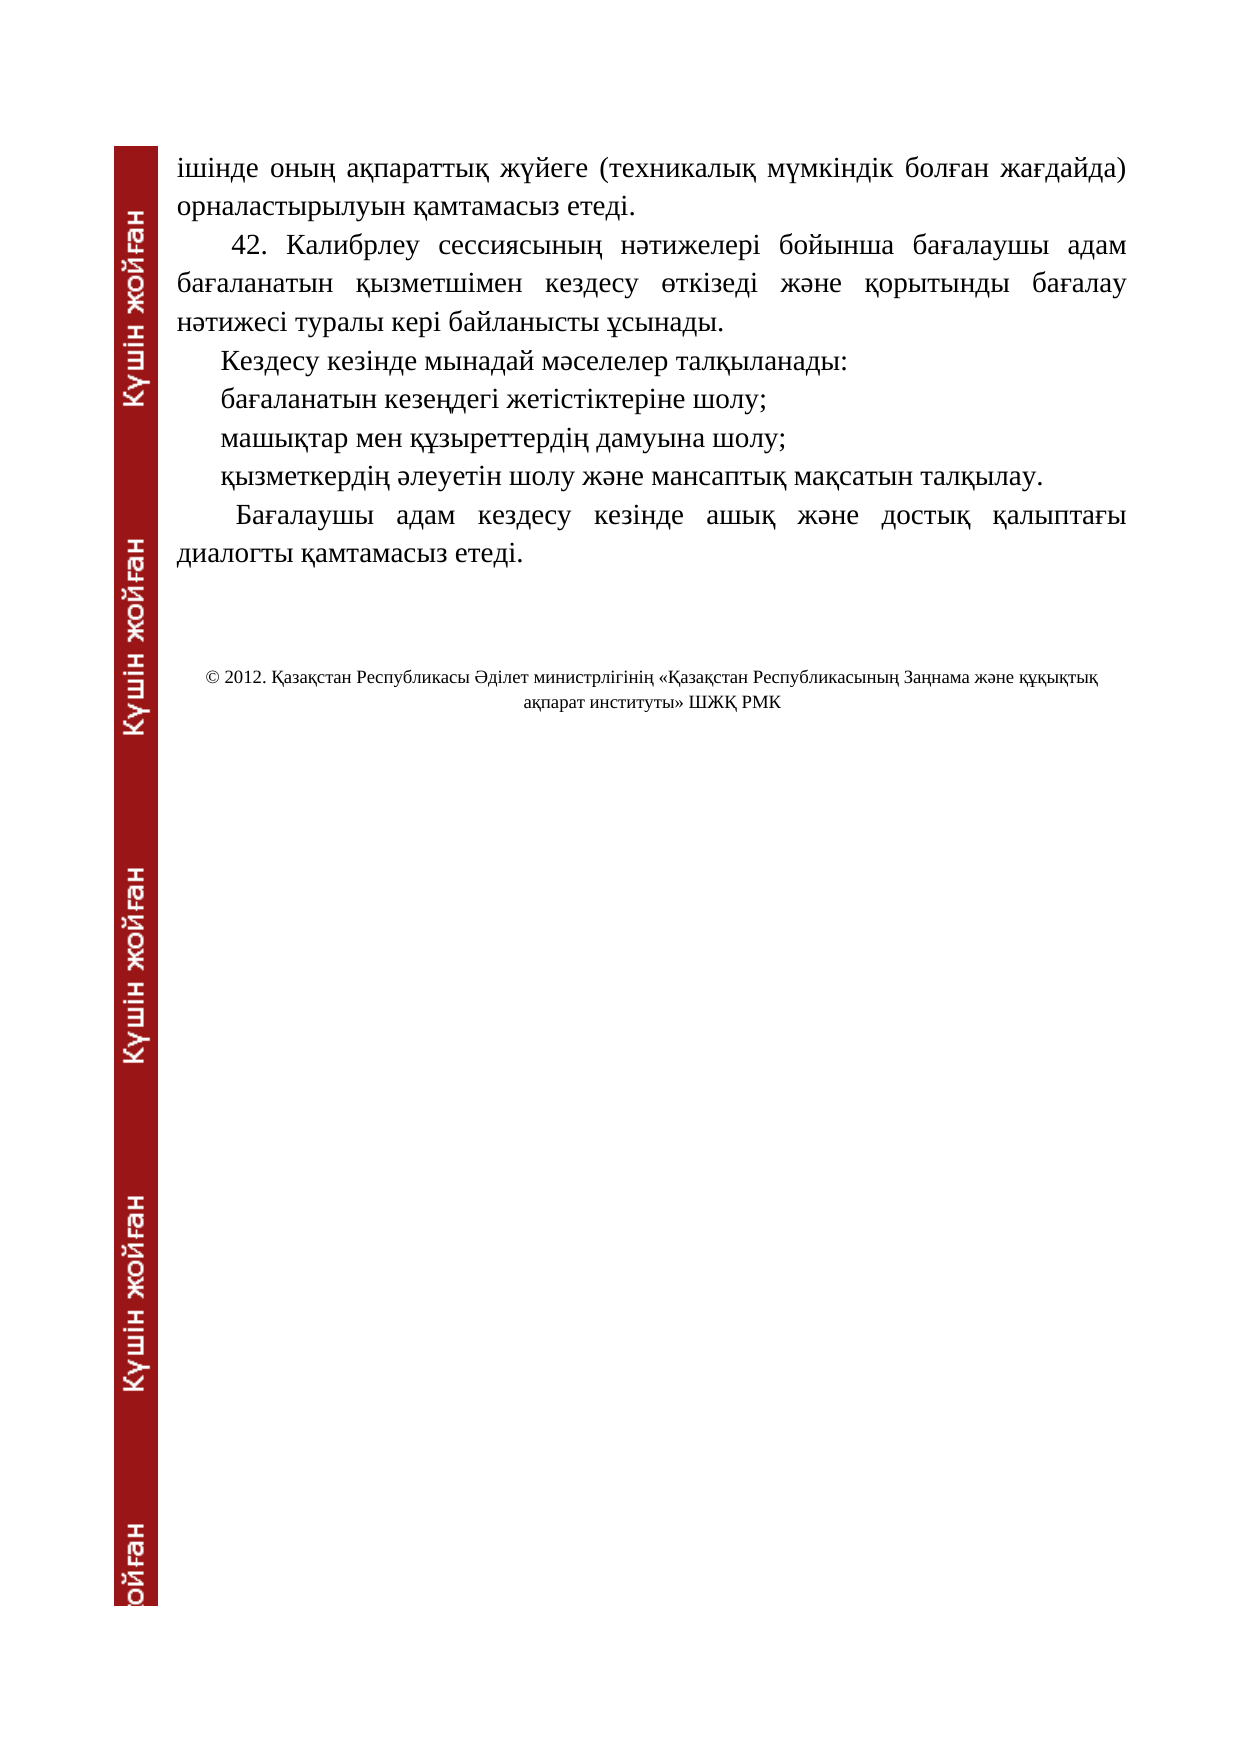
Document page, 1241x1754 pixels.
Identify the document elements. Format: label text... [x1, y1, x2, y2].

text машықтар мен құзыреттердің дамуына шолу; [112, 420, 1128, 453]
text бағаланатын кезеңдегі жетістіктеріне шолу; [112, 381, 1128, 415]
picture [114, 415, 158, 420]
picture [114, 712, 158, 1606]
text Бағалаушы адам кездесу кезінде ашық және достық қалыптағы диалогты қамтамасыз етеді. [112, 497, 1128, 569]
picture [114, 338, 158, 343]
text © 2012. Қазақстан Республикасы Әділет министрлігінің «Қазақстан Республикасының Заңнама және құқықтық ақпарат институты» ШЖҚ РМК [112, 666, 1128, 712]
picture [114, 222, 158, 227]
text 42. Калибрлеу сессиясының нәтижелері бойынша бағалаушы адам бағаланатын қызметшімен кездесу өткізеді және қорытынды бағалау нәтижесі туралы кері байланысты ұсынады. [112, 227, 1128, 338]
picture [114, 569, 158, 666]
picture [114, 376, 158, 381]
picture [114, 146, 158, 150]
picture [114, 453, 158, 458]
text қызметкердің әлеуетін шолу және мансаптық мақсатын талқылау. [112, 458, 1128, 492]
picture [114, 492, 158, 497]
text Кездесу кезінде мынадай мәселелер талқыланады: [112, 343, 1128, 376]
